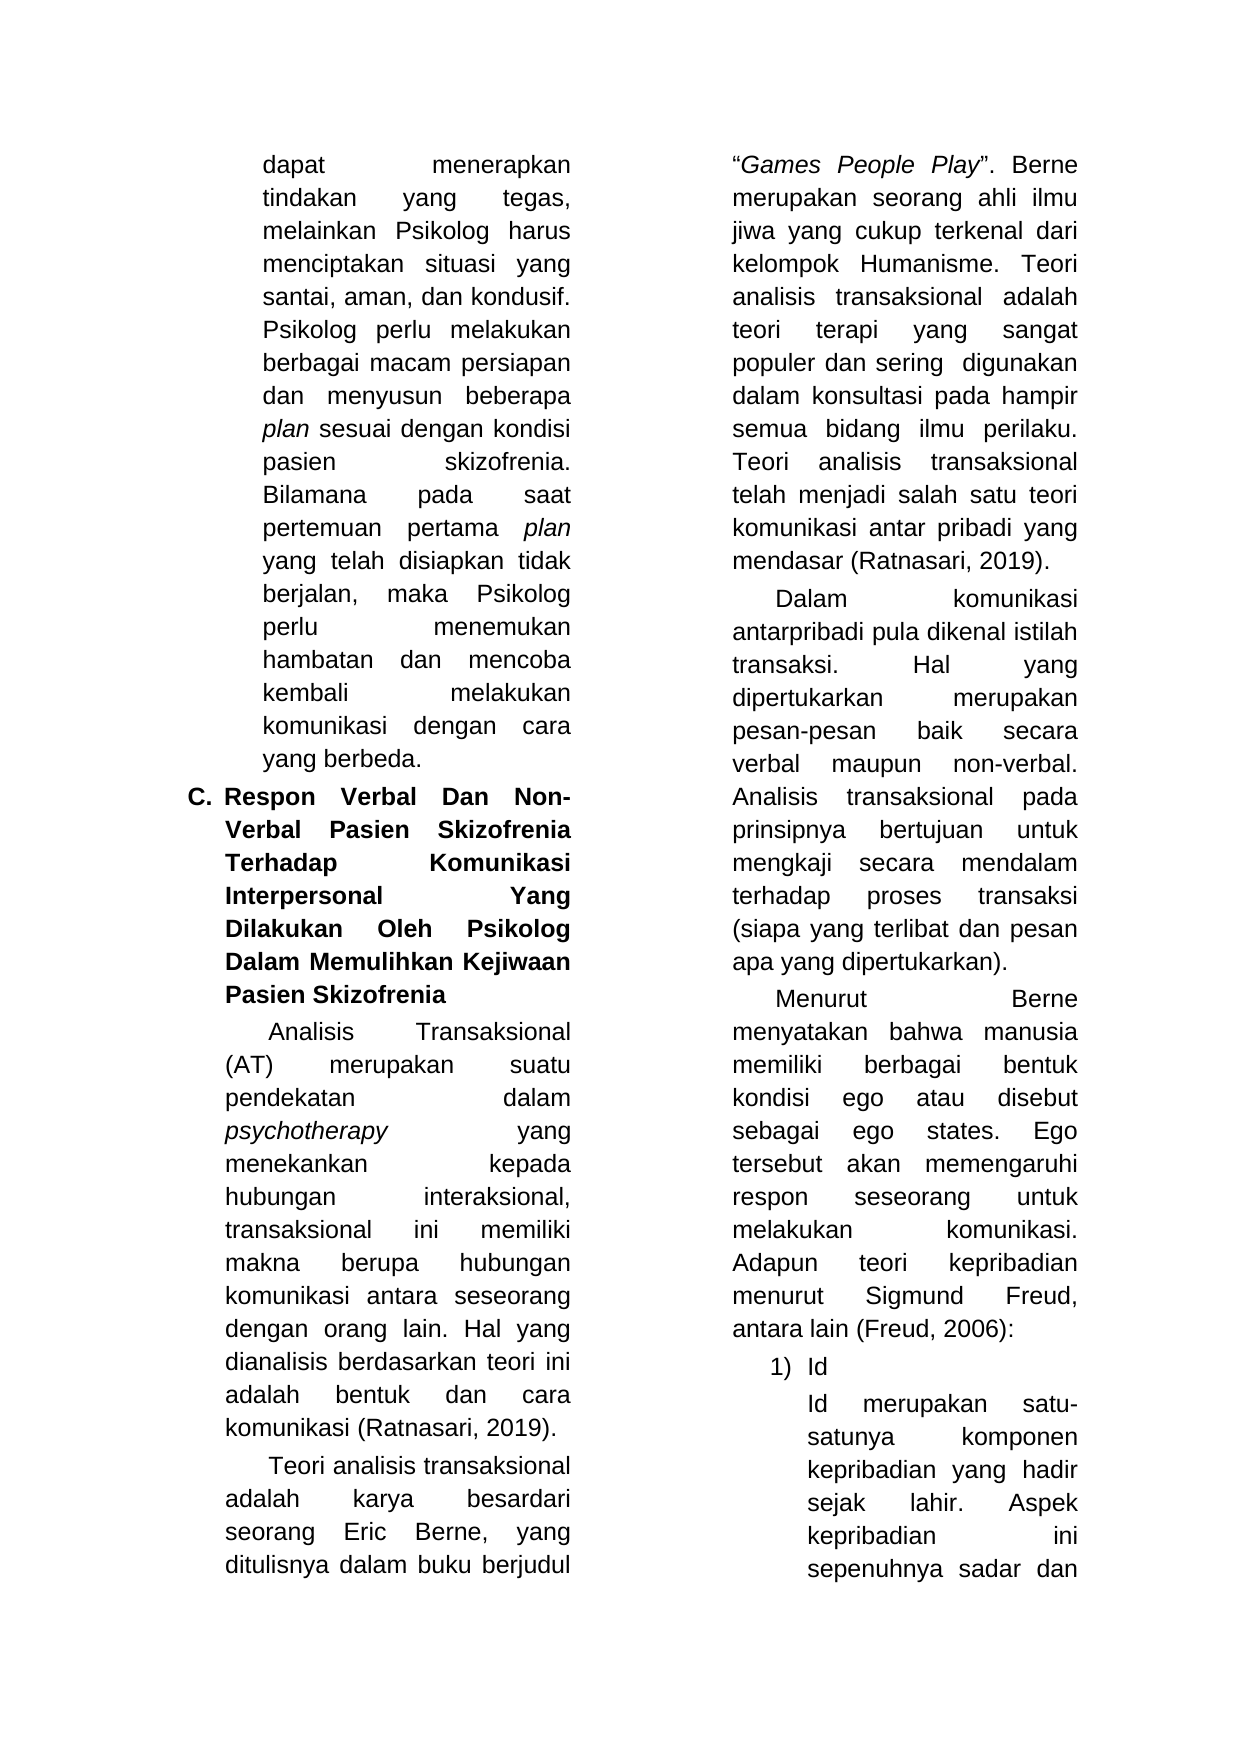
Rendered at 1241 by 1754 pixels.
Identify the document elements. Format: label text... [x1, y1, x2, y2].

text Analisis Transaksional (AT) merupakan suatu pendekatan dalam psychotherapy yang menekankan kepada hubungan interaksional, transaksional ini memiliki makna berupa hubungan komunikasi antara seseorang dengan orang lain. Hal yang dianalisis berdasarkan teori ini adalah bentuk dan cara komunikasi . [225, 1017, 571, 1442]
list Id [769, 1352, 1078, 1380]
list Respon Verbal Dan Non-Verbal Pasien Skizofrenia Terhadap Komunikasi Interpersonal Yang Dilakukan Oleh Psikolog Dalam Memulihkan Kejiwaan Pasien Skizofrenia [187, 782, 571, 1008]
text Dalam komunikasi antarpribadi pula dikenal istilah transaksi. Hal yang dipertukarkan merupakan pesan-pesan baik secara verbal maupun non-verbal. Analisis transaksional pada prinsipnya bertujuan untuk mengkaji secara mendalam terhadap proses transaksi (siapa yang terlibat dan pesan apa yang dipertukarkan). [732, 583, 1078, 976]
text Teori analisis transaksional adalah karya besardari seorang Eric Berne, yang ditulisnya dalam buku berjudul “Games People Play”. Berne merupakan seorang ahli ilmu jiwa yang cukup terkenal dari kelompok Humanisme. Teori analisis transaksional adalah teori terapi yang sangat populer dan sering digunakan dalam konsultasi pada hampir semua bidang ilmu perilaku. Teori analisis transaksional telah menjadi salah satu teori komunikasi antar pribadi yang mendasar . [225, 1451, 571, 1578]
text Teori analisis transaksional adalah karya besardari seorang Eric Berne, yang ditulisnya dalam buku berjudul “Games People Play”. Berne merupakan seorang ahli ilmu jiwa yang cukup terkenal dari kelompok Humanisme. Teori analisis transaksional adalah teori terapi yang sangat populer dan sering digunakan dalam konsultasi pada hampir semua bidang ilmu perilaku. Teori analisis transaksional telah menjadi salah satu teori komunikasi antar pribadi yang mendasar . [732, 150, 1078, 575]
text Menurut Berne menyatakan bahwa manusia memiliki berbagai bentuk kondisi ego atau disebut sebagai ego states. Ego tersebut akan memengaruhi respon seseorang untuk melakukan komunikasi. Adapun teori kepribadian menurut Sigmund Freud, antara lain : [732, 984, 1078, 1343]
